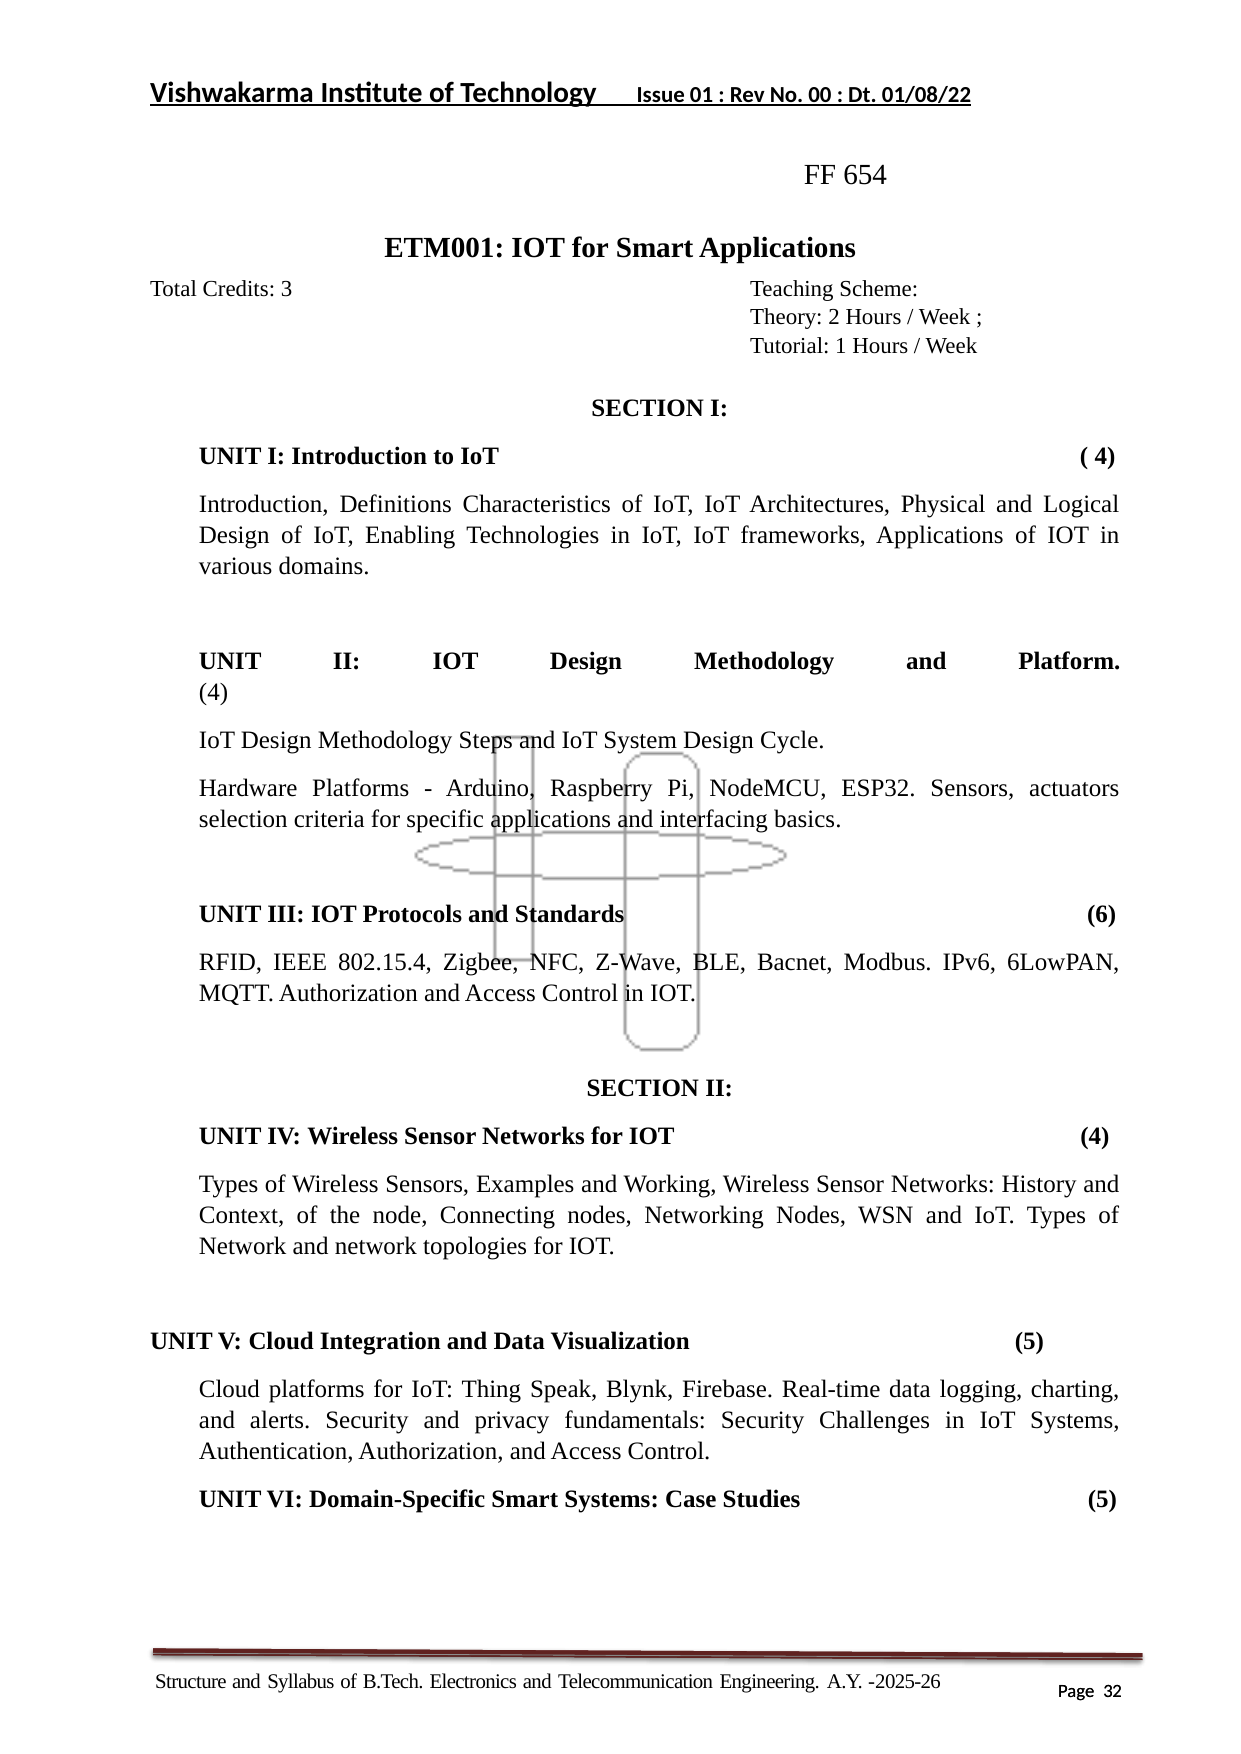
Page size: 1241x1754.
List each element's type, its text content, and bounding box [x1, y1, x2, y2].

text Hardware Platforms - Arduino, Raspberry Pi, NodeMCU, ESP32. Sensors, actuators selection criteria for specific applications and interfacing basics. [199, 773, 1121, 833]
subtitle ETM001: IOT for Smart Applications [150, 231, 1090, 264]
text UNIT V: Cloud Integration and Data Visualization (5) [150, 1326, 1090, 1355]
text Total Credits: 3 Teaching Scheme: [150, 275, 1090, 301]
picture [150, 572, 1091, 1117]
text Introduction, Definitions Characteristics of IoT, IoT Architectures, Physical and Logical Design of IoT, Enabling Technologies in IoT, IoT frameworks, Applications of IOT in various domains. [199, 489, 1121, 580]
text Types of Wireless Sensors, Examples and Working, Wireless Sensor Networks: History and Context, of the node, Connecting nodes, Networking Nodes, WSN and IoT. Types of Network and network topologies for IOT. [199, 1169, 1121, 1260]
text SECTION II: [199, 1073, 1121, 1102]
text IoT Design Methodology Steps and IoT System Design Cycle. [199, 725, 1121, 754]
text UNIT IV: Wireless Sensor Networks for IOT (4) [199, 1121, 1121, 1150]
text Theory: 2 Hours / Week ; [675, 303, 1090, 330]
text UNIT II: IOT Design Methodology and Platform. (4) [199, 646, 1121, 706]
text Tutorial: 1 Hours / Week [675, 332, 1090, 358]
text UNIT III: IOT Protocols and Standards (6) [199, 899, 1121, 928]
text RFID, IEEE 802.15.4, Zigbee, NFC, Z-Wave, BLE, Bacnet, Modbus. IPv6, 6LowPAN, MQTT. Authorization and Access Control in IOT. [199, 947, 1121, 1007]
text UNIT I: Introduction to IoT ( 4) [199, 441, 1121, 470]
text Cloud platforms for IoT: Thing Speak, Blynk, Firebase. Real-time data logging, charting, and alerts. Security and privacy fundamentals: Security Challenges in IoT Systems, Authentication, Authorization, and Access Control. [199, 1374, 1121, 1465]
text FF 654 [525, 157, 1090, 190]
picture [147, 1646, 1148, 1668]
text SECTION I: [199, 393, 1121, 422]
text UNIT VI: Domain-Specific Smart Systems: Case Studies (5) [199, 1484, 1121, 1513]
